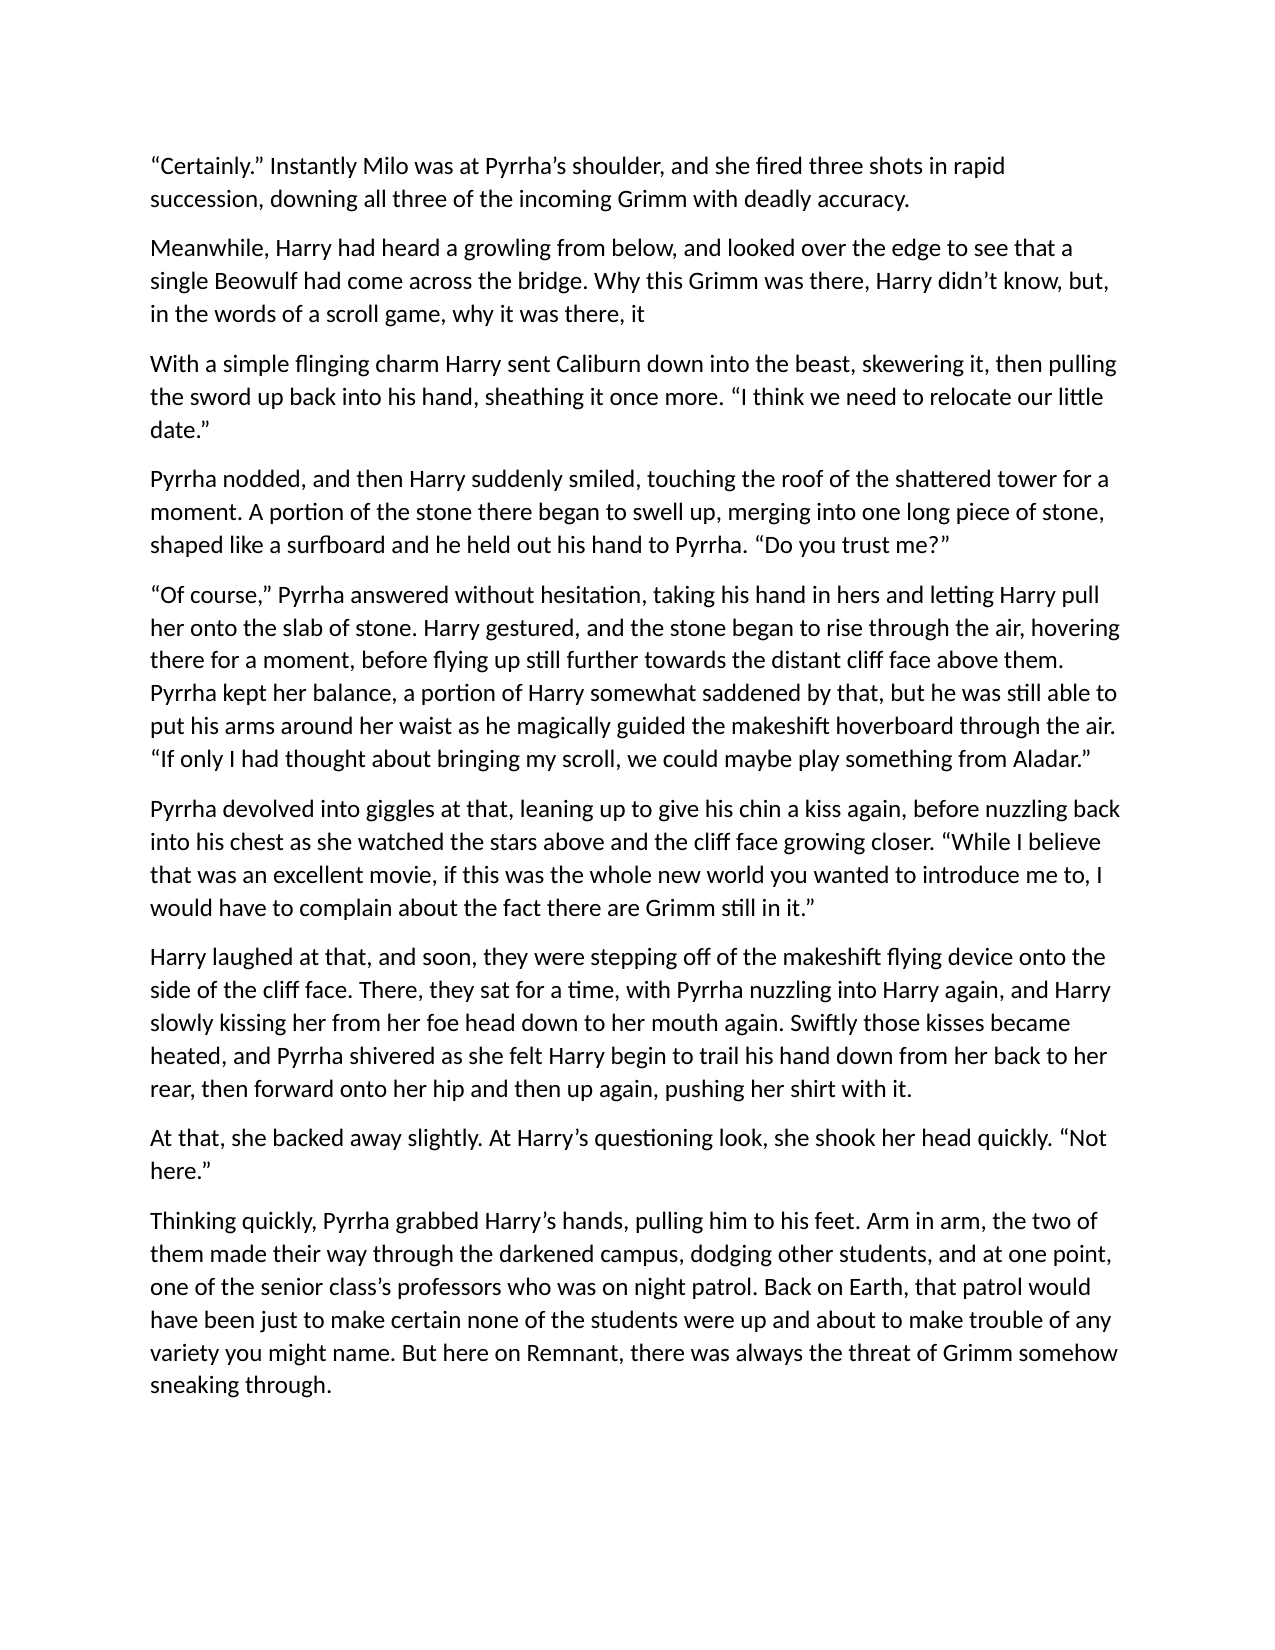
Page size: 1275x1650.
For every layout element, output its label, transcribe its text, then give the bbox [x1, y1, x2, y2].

text Thinking quickly, Pyrrha grabbed Harry’s hands, pulling him to his feet. Arm in arm, the two of them made their way through the darkened campus, dodging other students, and at one point, one of the senior class’s professors who was on night patrol. Back on Earth, that patrol would have been just to make certain none of the students were up and about to make trouble of any variety you might name. But here on Remnant, there was always the threat of Grimm somehow sneaking through. [150, 1205, 1125, 1400]
text Harry laughed at that, and soon, they were stepping off of the makeshift flying device onto the side of the cliff face. There, they sat for a time, with Pyrrha nuzzling into Harry again, and Harry slowly kissing her from her foe head down to her mouth again. Swiftly those kisses became heated, and Pyrrha shivered as she felt Harry begin to trail his hand down from her back to her rear, then forward onto her hip and then up again, pushing her shirt with it. [150, 941, 1125, 1103]
text Meanwhile, Harry had heard a growling from below, and looked over the edge to see that a single Beowulf had come across the bridge. Why this Grimm was there, Harry didn’t know, but, in the words of a scroll game, why it was there, it [150, 232, 1125, 329]
text Pyrrha devolved into giggles at that, leaning up to give his chin a kiss again, before nuzzling back into his chest as she watched the stars above and the cliff face growing closer. “While I believe that was an excellent movie, if this was the whole new world you wanted to introduce me to, I would have to complain about the fact there are Grimm still in it.” [150, 793, 1125, 922]
text Pyrrha nodded, and then Harry suddenly smiled, touching the roof of the shattered tower for a moment. A portion of the stone there began to swell up, merging into one long piece of stone, shaped like a surfboard and he held out his hand to Pyrrha. “Do you trust me?” [150, 463, 1125, 560]
text With a simple flinging charm Harry sent Caliburn down into the beast, skewering it, then pulling the sword up back into his hand, sheathing it once more. “I think we need to relocate our little date.” [150, 348, 1125, 444]
text “Of course,” Pyrrha answered without hesitation, taking his hand in hers and letting Harry pull her onto the slab of stone. Harry gestured, and the stone began to rise through the air, hovering there for a moment, before flying up still further towards the distant cliff face above them. Pyrrha kept her balance, a portion of Harry somewhat saddened by that, but he was still able to put his arms around her waist as he magically guided the makeshift hoverboard through the air. “If only I had thought about bringing my scroll, we could maybe play something from Aladar.” [150, 579, 1125, 774]
text At that, she backed away slightly. At Harry’s questioning look, she shook her head quickly. “Not here.” [150, 1122, 1125, 1186]
text “Certainly.” Instantly Milo was at Pyrrha’s shoulder, and she fired three shots in rapid succession, downing all three of the incoming Grimm with deadly accuracy. [150, 150, 1125, 213]
